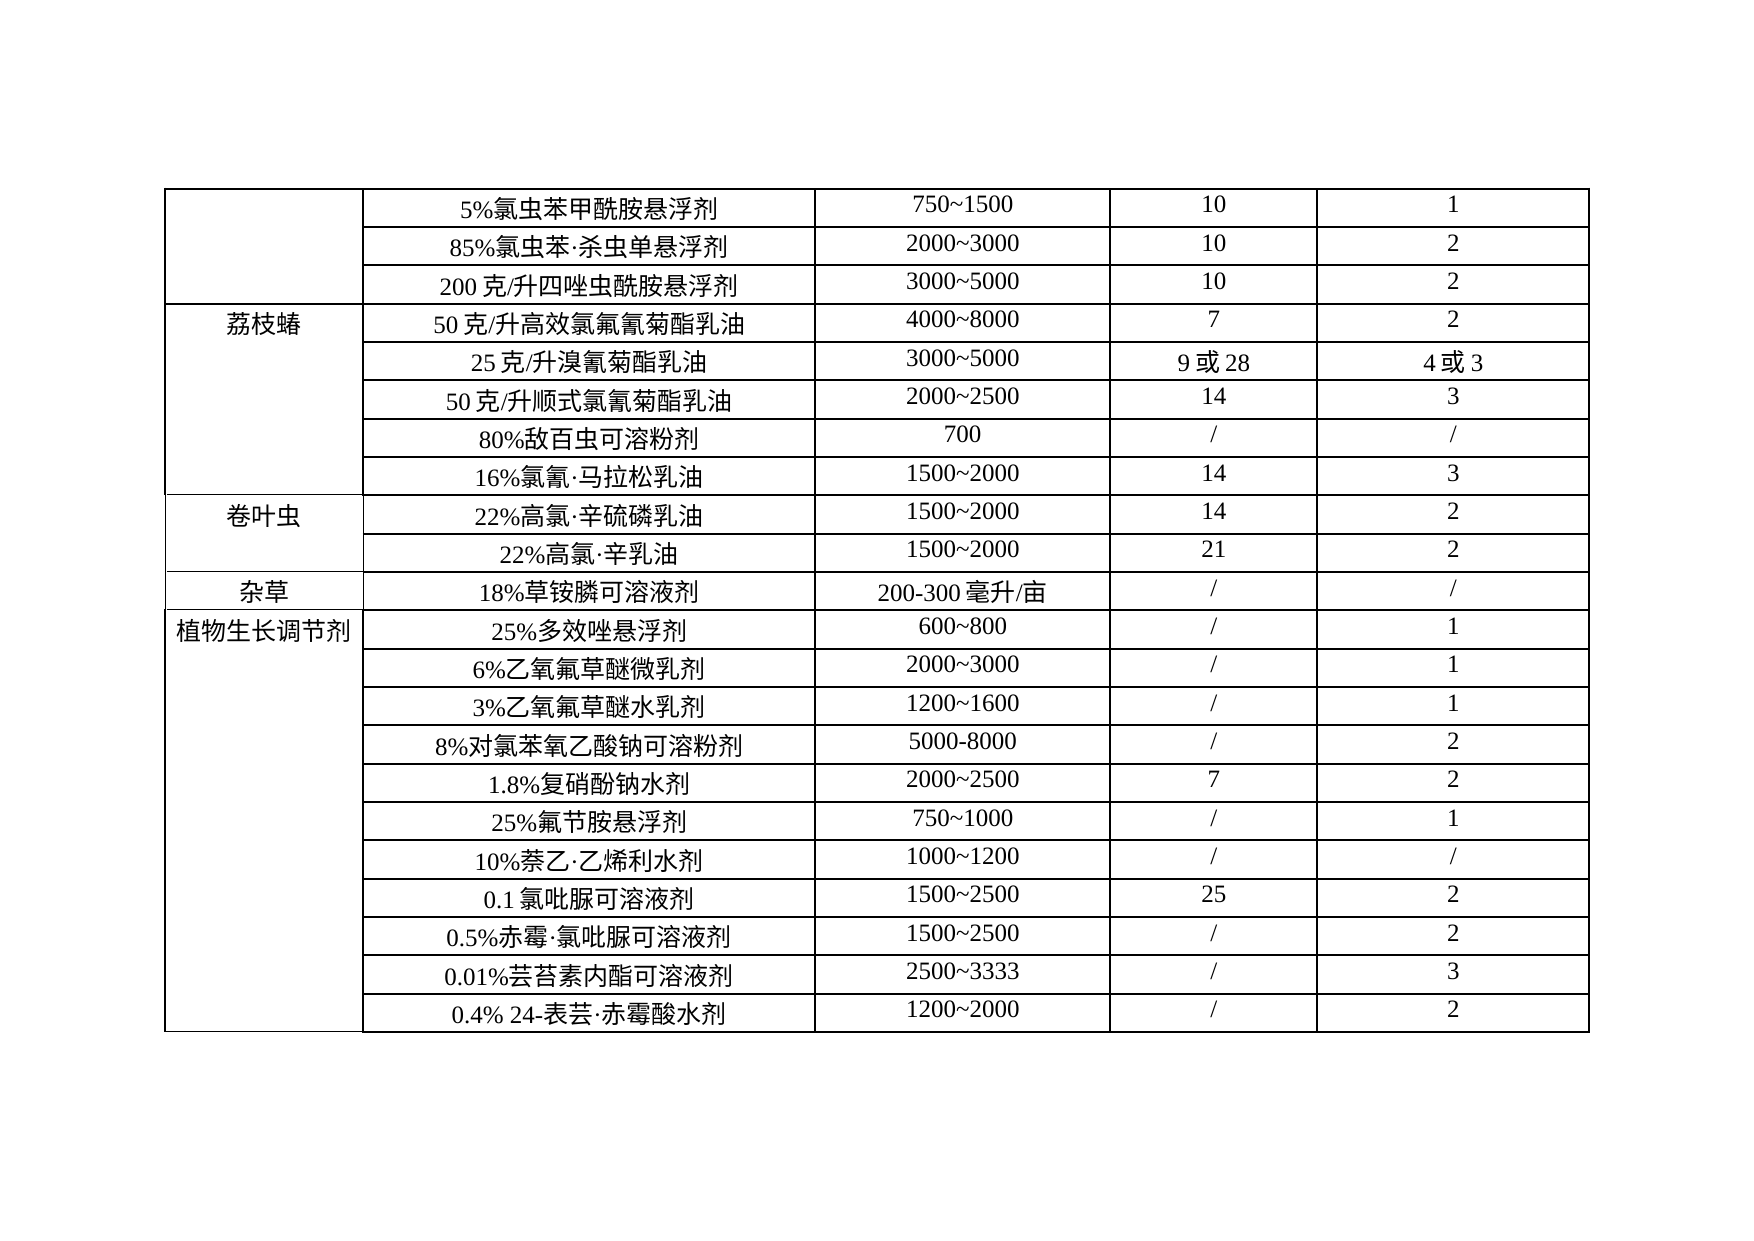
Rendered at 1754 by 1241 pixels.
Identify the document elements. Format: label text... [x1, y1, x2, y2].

table_cell 25%氟节胺悬浮剂 [364, 803, 814, 839]
table_cell 1500~2500 [816, 918, 1109, 954]
table_cell 1500~2000 [816, 535, 1109, 571]
table_cell 14 [1111, 496, 1316, 532]
table_cell 5000-8000 [816, 726, 1109, 762]
table_cell 600~800 [816, 611, 1109, 647]
table_cell 22%高氯·辛乳油 [364, 535, 814, 571]
table_cell 700 [816, 420, 1109, 456]
table_cell 4或3 [1318, 343, 1588, 379]
table_cell 杂草 [166, 572, 363, 609]
table_cell 2 [1318, 765, 1588, 801]
table_cell 1200~1600 [816, 688, 1109, 724]
table_cell 1 [1318, 803, 1588, 839]
table_cell 0.5%赤霉·氯吡脲可溶液剂 [364, 918, 814, 954]
table_cell 10%萘乙·乙烯利水剂 [364, 841, 814, 877]
table_cell 25%多效唑悬浮剂 [364, 611, 814, 647]
table_cell 3000~5000 [816, 343, 1109, 379]
table_cell / [1111, 995, 1316, 1031]
table_cell 1 [1318, 688, 1588, 724]
table_cell 3%乙氧氟草醚水乳剂 [364, 688, 814, 724]
table_cell / [1111, 726, 1316, 762]
table_cell 16%氯氰·马拉松乳油 [364, 458, 814, 494]
table_cell 3 [1318, 381, 1588, 417]
table_cell 10 [1111, 228, 1316, 264]
table_cell 6%乙氧氟草醚微乳剂 [364, 650, 814, 686]
table_cell 2 [1318, 918, 1588, 954]
table_cell 0.1氯吡脲可溶液剂 [364, 880, 814, 916]
table_cell 2 [1318, 305, 1588, 341]
table_cell 9或28 [1111, 343, 1316, 379]
table_cell 2 [1318, 880, 1588, 916]
table_cell 2 [1318, 266, 1588, 302]
table_cell / [1111, 956, 1316, 992]
table_cell 2 [1318, 228, 1588, 264]
table_cell 3 [1318, 458, 1588, 494]
table_cell 25克/升溴氰菊酯乳油 [364, 343, 814, 379]
table_cell 2500~3333 [816, 956, 1109, 992]
table_cell 1500~2000 [816, 496, 1109, 532]
table_cell 2000~2500 [816, 765, 1109, 801]
table_cell 3000~5000 [816, 266, 1109, 302]
table_cell 1 [1318, 650, 1588, 686]
table_cell 2 [1318, 535, 1588, 571]
table_cell 21 [1111, 535, 1316, 571]
table_cell / [1111, 420, 1316, 456]
table_cell 1000~1200 [816, 841, 1109, 877]
table_cell 2000~3000 [816, 228, 1109, 264]
table_cell 1.8%复硝酚钠水剂 [364, 765, 814, 801]
table_cell 1500~2500 [816, 880, 1109, 916]
table_cell 7 [1111, 765, 1316, 801]
table_cell 卷叶虫 [166, 495, 363, 571]
table_cell 14 [1111, 381, 1316, 417]
table_cell / [1111, 573, 1316, 609]
table_cell / [1318, 573, 1588, 609]
table_cell 1200~2000 [816, 995, 1109, 1031]
table_cell / [1111, 650, 1316, 686]
table_cell 10 [1111, 190, 1316, 226]
table_cell 750~1500 [816, 190, 1109, 226]
table_cell 2 [1318, 995, 1588, 1031]
table_cell 25 [1111, 880, 1316, 916]
table_cell / [1111, 803, 1316, 839]
table_cell 2 [1318, 496, 1588, 532]
table_cell / [1111, 918, 1316, 954]
table_cell 10 [1111, 266, 1316, 302]
table_cell 8%对氯苯氧乙酸钠可溶粉剂 [364, 726, 814, 762]
table_cell 0.4% 24-表芸·赤霉酸水剂 [364, 995, 814, 1031]
table_cell / [1318, 841, 1588, 877]
table_cell 3 [1318, 956, 1588, 992]
table_cell 750~1000 [816, 803, 1109, 839]
table_cell 荔枝蝽 [166, 305, 362, 494]
table_cell 5%氯虫苯甲酰胺悬浮剂 [364, 190, 814, 226]
table_cell 14 [1111, 458, 1316, 494]
table_cell 4000~8000 [816, 305, 1109, 341]
table_cell 1 [1318, 611, 1588, 647]
table_cell 0.01%芸苔素内酯可溶液剂 [364, 956, 814, 992]
table_cell 80%敌百虫可溶粉剂 [364, 420, 814, 456]
table_cell 2000~2500 [816, 381, 1109, 417]
table_cell 85%氯虫苯·杀虫单悬浮剂 [364, 228, 814, 264]
table_cell 1500~2000 [816, 458, 1109, 494]
table_cell / [1111, 611, 1316, 647]
table_cell / [1318, 420, 1588, 456]
table_cell / [1111, 688, 1316, 724]
table_cell 200克/升四唑虫酰胺悬浮剂 [364, 266, 814, 302]
table_cell 50克/升高效氯氟氰菊酯乳油 [364, 305, 814, 341]
table_cell 50克/升顺式氯氰菊酯乳油 [364, 381, 814, 417]
table_cell 2 [1318, 726, 1588, 762]
table_cell 7 [1111, 305, 1316, 341]
table_cell 植物生长调节剂 [166, 610, 362, 1031]
table_cell 1 [1318, 190, 1588, 226]
table_cell 200-300毫升/亩 [816, 573, 1109, 609]
table_cell 22%高氯·辛硫磷乳油 [364, 496, 814, 532]
table_cell 18%草铵膦可溶液剂 [364, 573, 814, 609]
table_cell / [1111, 841, 1316, 877]
table_cell 2000~3000 [816, 650, 1109, 686]
